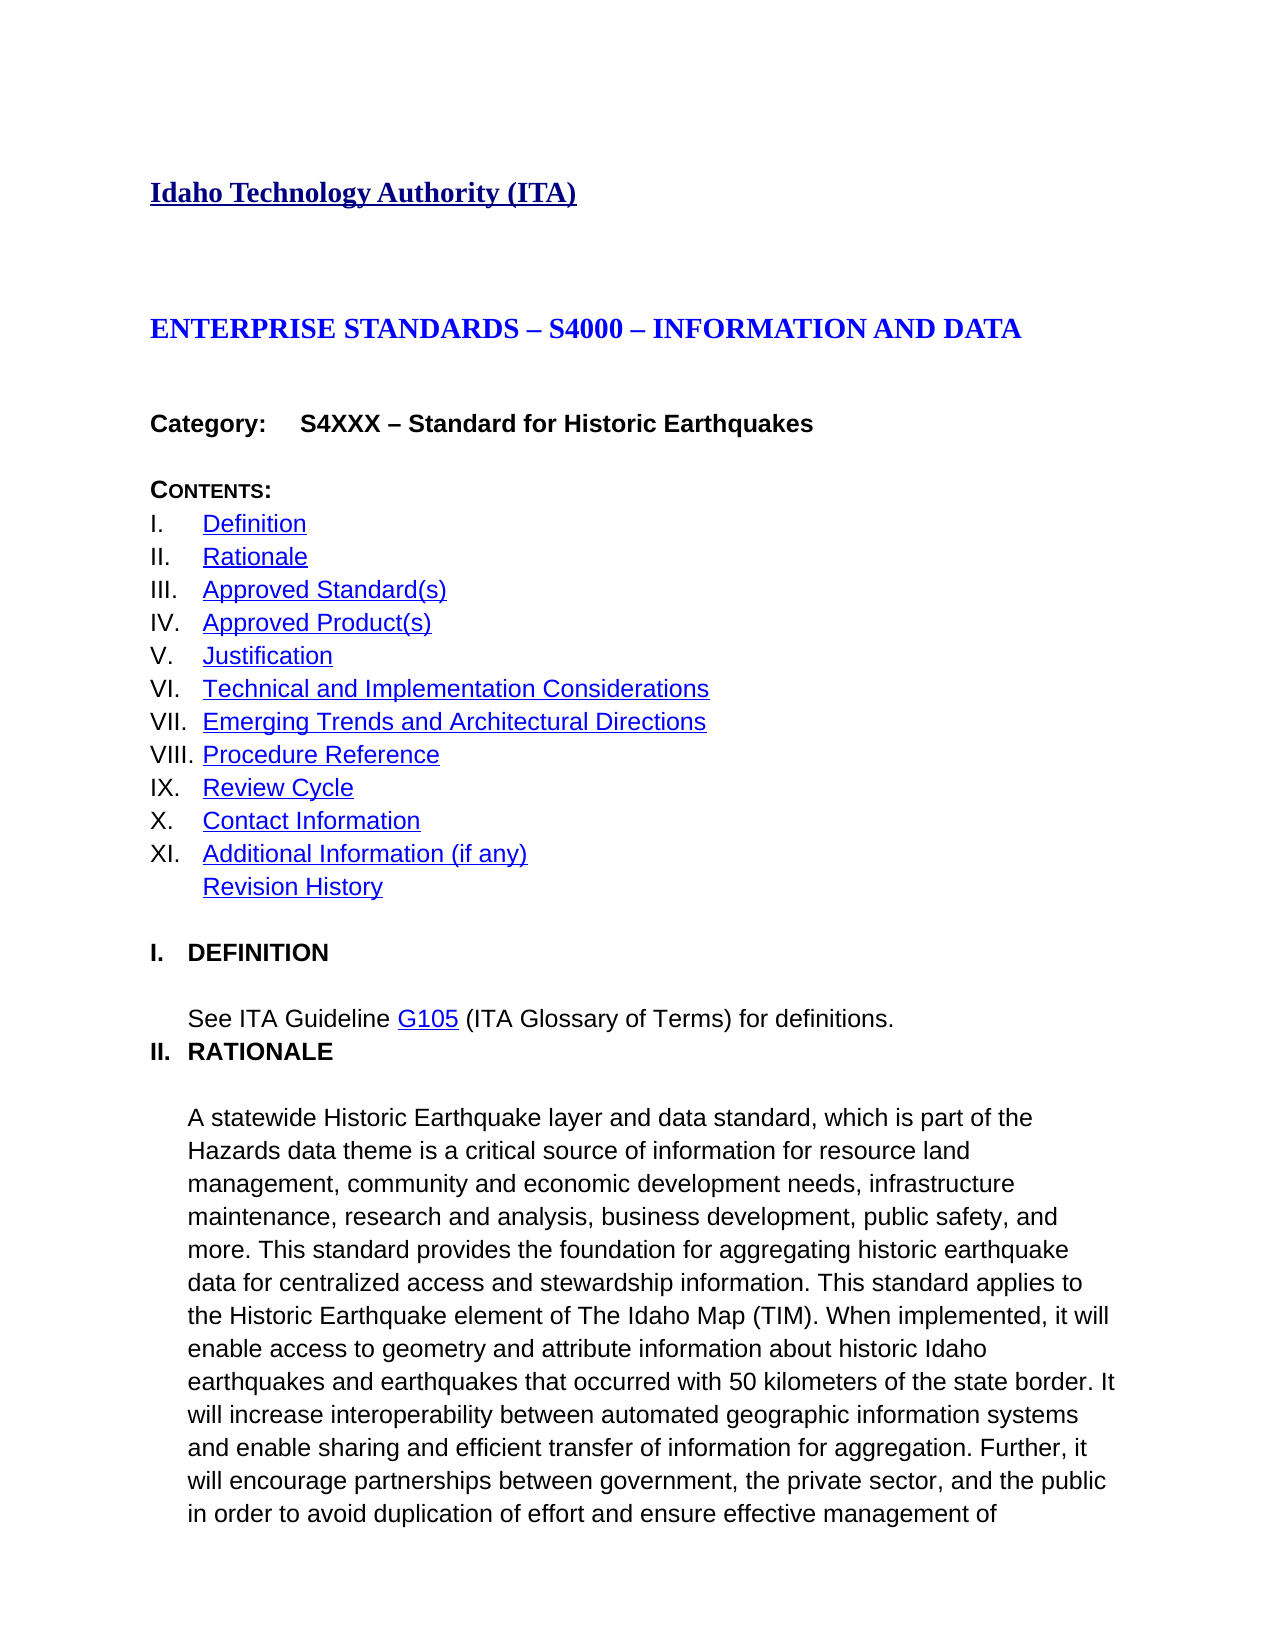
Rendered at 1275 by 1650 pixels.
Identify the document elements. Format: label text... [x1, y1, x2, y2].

text IV. Approved Product(s) [150, 608, 1125, 636]
text I. Definition [150, 508, 1125, 537]
text V. Justification [150, 641, 1125, 669]
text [187, 1103, 1125, 1528]
text III. Approved Standard(s) [150, 574, 1125, 603]
text Revision History [150, 872, 1125, 901]
text XI. Additional Information (if any) [150, 839, 1125, 867]
subtitle ENTERPRISE STANDARDS – S4000 – INFORMATION AND DATA [150, 311, 1125, 344]
text I. DEFINITION [150, 938, 1125, 967]
text VIII. Procedure Reference [150, 740, 1125, 768]
text II. RATIONALE [150, 1037, 1125, 1066]
text VII. Emerging Trends and Architectural Directions [150, 707, 1125, 735]
text X. Contact Information [150, 806, 1125, 834]
text II. Rationale [150, 542, 1125, 570]
text Contents: [150, 476, 1125, 504]
text See ITA Guideline G105 (ITA Glossary of Terms) for definitions. [150, 1004, 1125, 1033]
subtitle Category: S4XXX – Standard for Historic Earthquakes [150, 409, 1125, 438]
subtitle Idaho Technology Authority (ITA) [150, 175, 1125, 208]
text IX. Review Cycle [150, 773, 1125, 801]
text VI. Technical and Implementation Considerations [150, 674, 1125, 702]
